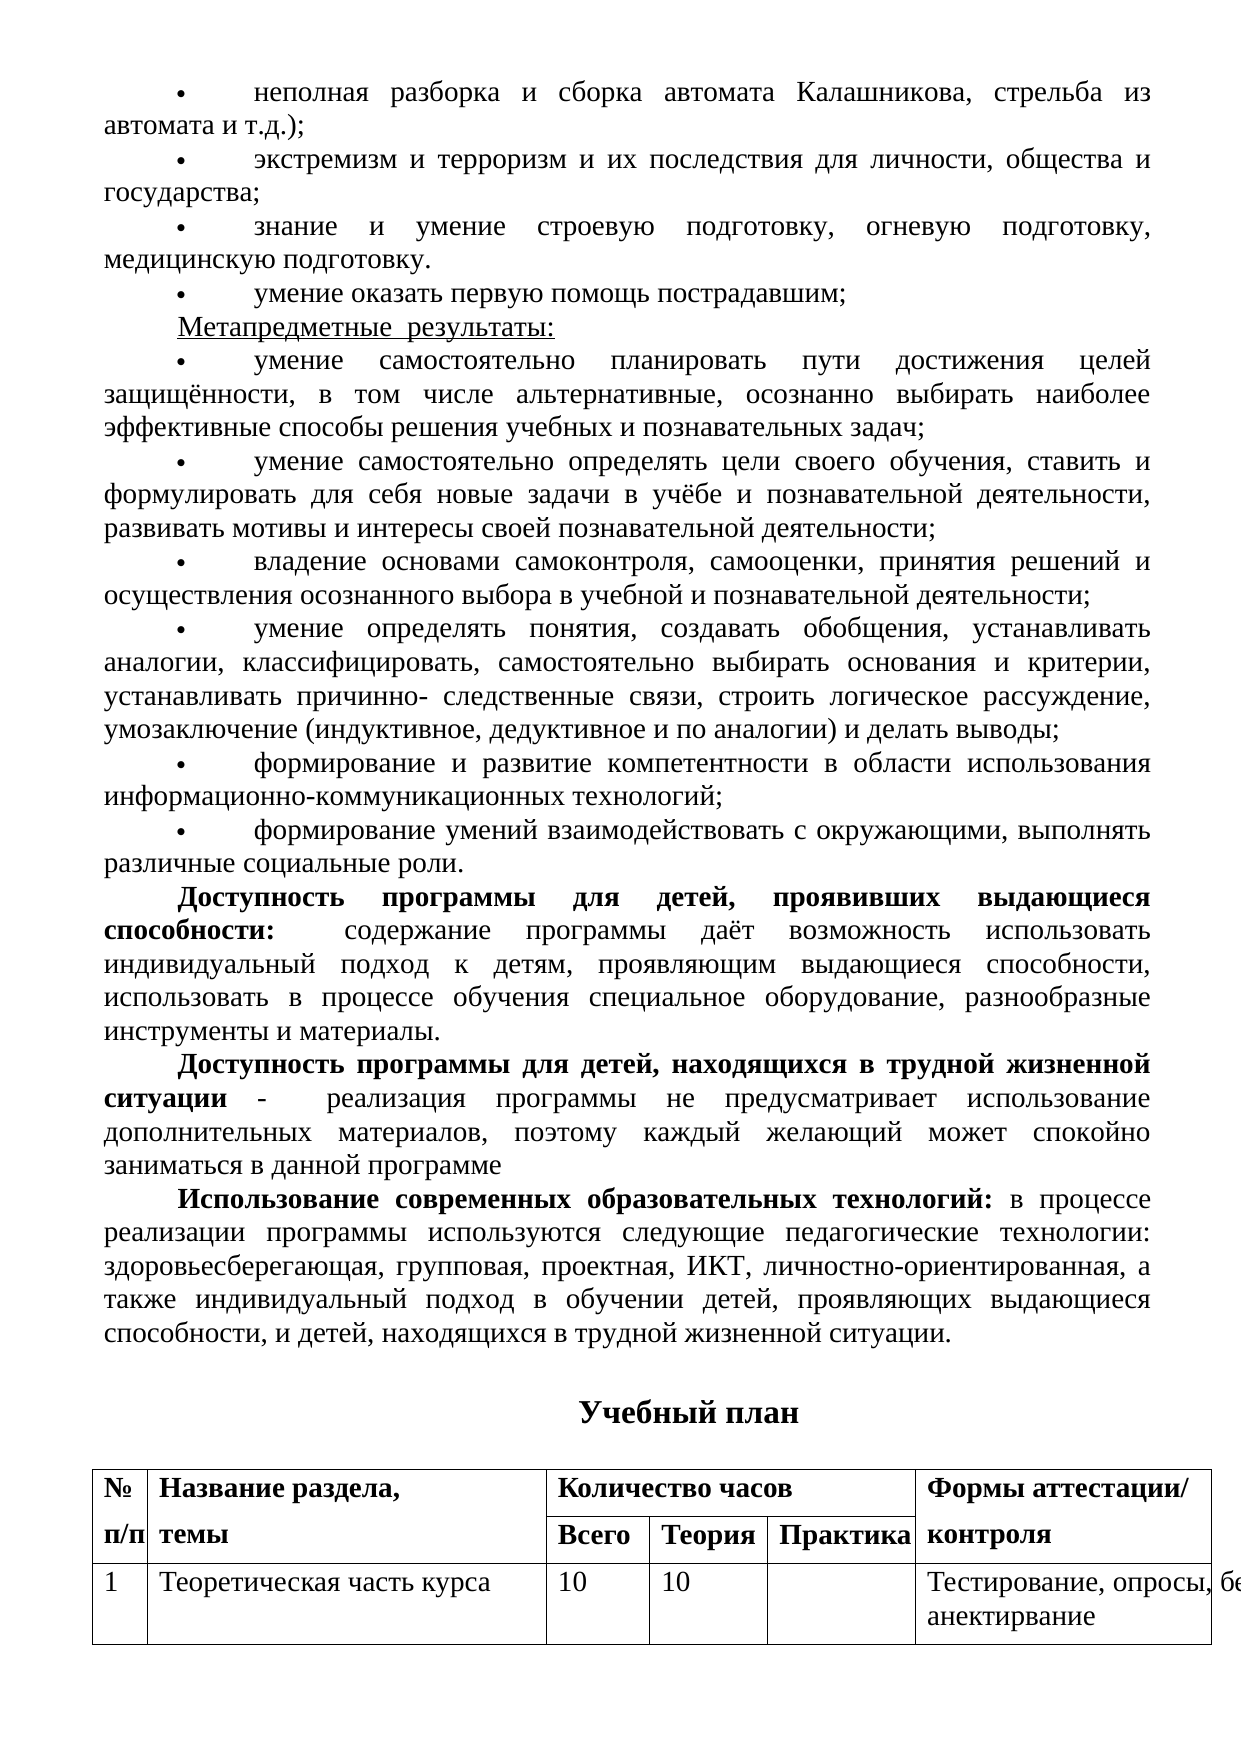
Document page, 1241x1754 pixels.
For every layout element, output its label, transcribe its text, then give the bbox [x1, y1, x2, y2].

text Учебный план [103, 1392, 1240, 1431]
table_header Название раздела, темы [148, 1470, 546, 1563]
list умение самостоятельно планировать пути достижения целей защищённости, в том числе альтернативные, осознанно выбирать наиболее эффективные способы решения учебных и познавательных задач; [103, 342, 1151, 443]
table_cell 10 [650, 1564, 767, 1644]
list владение основами самоконтроля, самооценки, принятия решений и осуществления осознанного выбора в учебной и познавательной деятельности; [103, 543, 1151, 611]
list умение определять понятия, создавать обобщения, устанавливать аналогии, классифицировать, самостоятельно выбирать основания и критерии, устанавливать причинно- следственные связи, строить логическое рассуждение, умозаключение (индуктивное, дедуктивное и по аналогии) и делать выводы; [103, 611, 1151, 745]
list умение оказать первую помощь пострадавшим; [103, 275, 1151, 309]
text Использование современных образовательных технологий: в процессе реализации программы используются следующие педагогические технологии: здоровьесберегающая, групповая, проектная, ИКТ, личностно-ориентированная, а также индивидуальный подход в обучении детей, проявляющих выдающиеся способности, и детей, находящихся в трудной жизненной ситуации. [103, 1181, 1151, 1348]
table_cell Всего [547, 1517, 649, 1563]
table_cell Тестирование, опросы, беседы, анектирвание [916, 1564, 1211, 1644]
table_cell Практика [768, 1517, 915, 1563]
list неполная разборка и сборка автомата Калашникова, стрельба из автомата и т.д.); [103, 74, 1151, 141]
table_cell [768, 1564, 915, 1644]
list экстремизм и терроризм и их последствия для личности, общества и государства; [103, 141, 1151, 208]
table_cell 10 [547, 1564, 649, 1644]
table_cell Теория [650, 1517, 767, 1563]
table_header Количество часов [547, 1470, 915, 1516]
text Метапредметные результаты: [103, 309, 1151, 342]
list знание и умение строевую подготовку, огневую подготовку, медицинскую подготовку. [103, 208, 1151, 275]
text Доступность программы для детей, проявивших выдающиеся способности: содержание программы даёт возможность использовать индивидуальный подход к детям, проявляющим выдающиеся способности, использовать в процессе обучения специальное оборудование, разнообразные инструменты и материалы. [103, 879, 1151, 1047]
list формирование умений взаимодействовать с окружающими, выполнять различные социальные роли. [103, 812, 1151, 879]
table_header Формы аттестации/ контроля [916, 1470, 1211, 1563]
list умение самостоятельно определять цели своего обучения, ставить и формулировать для себя новые задачи в учёбе и познавательной деятельности, развивать мотивы и интересы своей познавательной деятельности; [103, 443, 1151, 543]
table_cell 1 [93, 1564, 147, 1644]
table_cell Теоретическая часть курса [148, 1564, 546, 1644]
text Доступность программы для детей, находящихся в трудной жизненной ситуации - реализация программы не предусматривает использование дополнительных материалов, поэтому каждый желающий может спокойно заниматься в данной программе [103, 1047, 1151, 1181]
list формирование и развитие компетентности в области использования информационно-коммуникационных технологий; [103, 745, 1151, 812]
table_header № п/п [93, 1470, 147, 1563]
